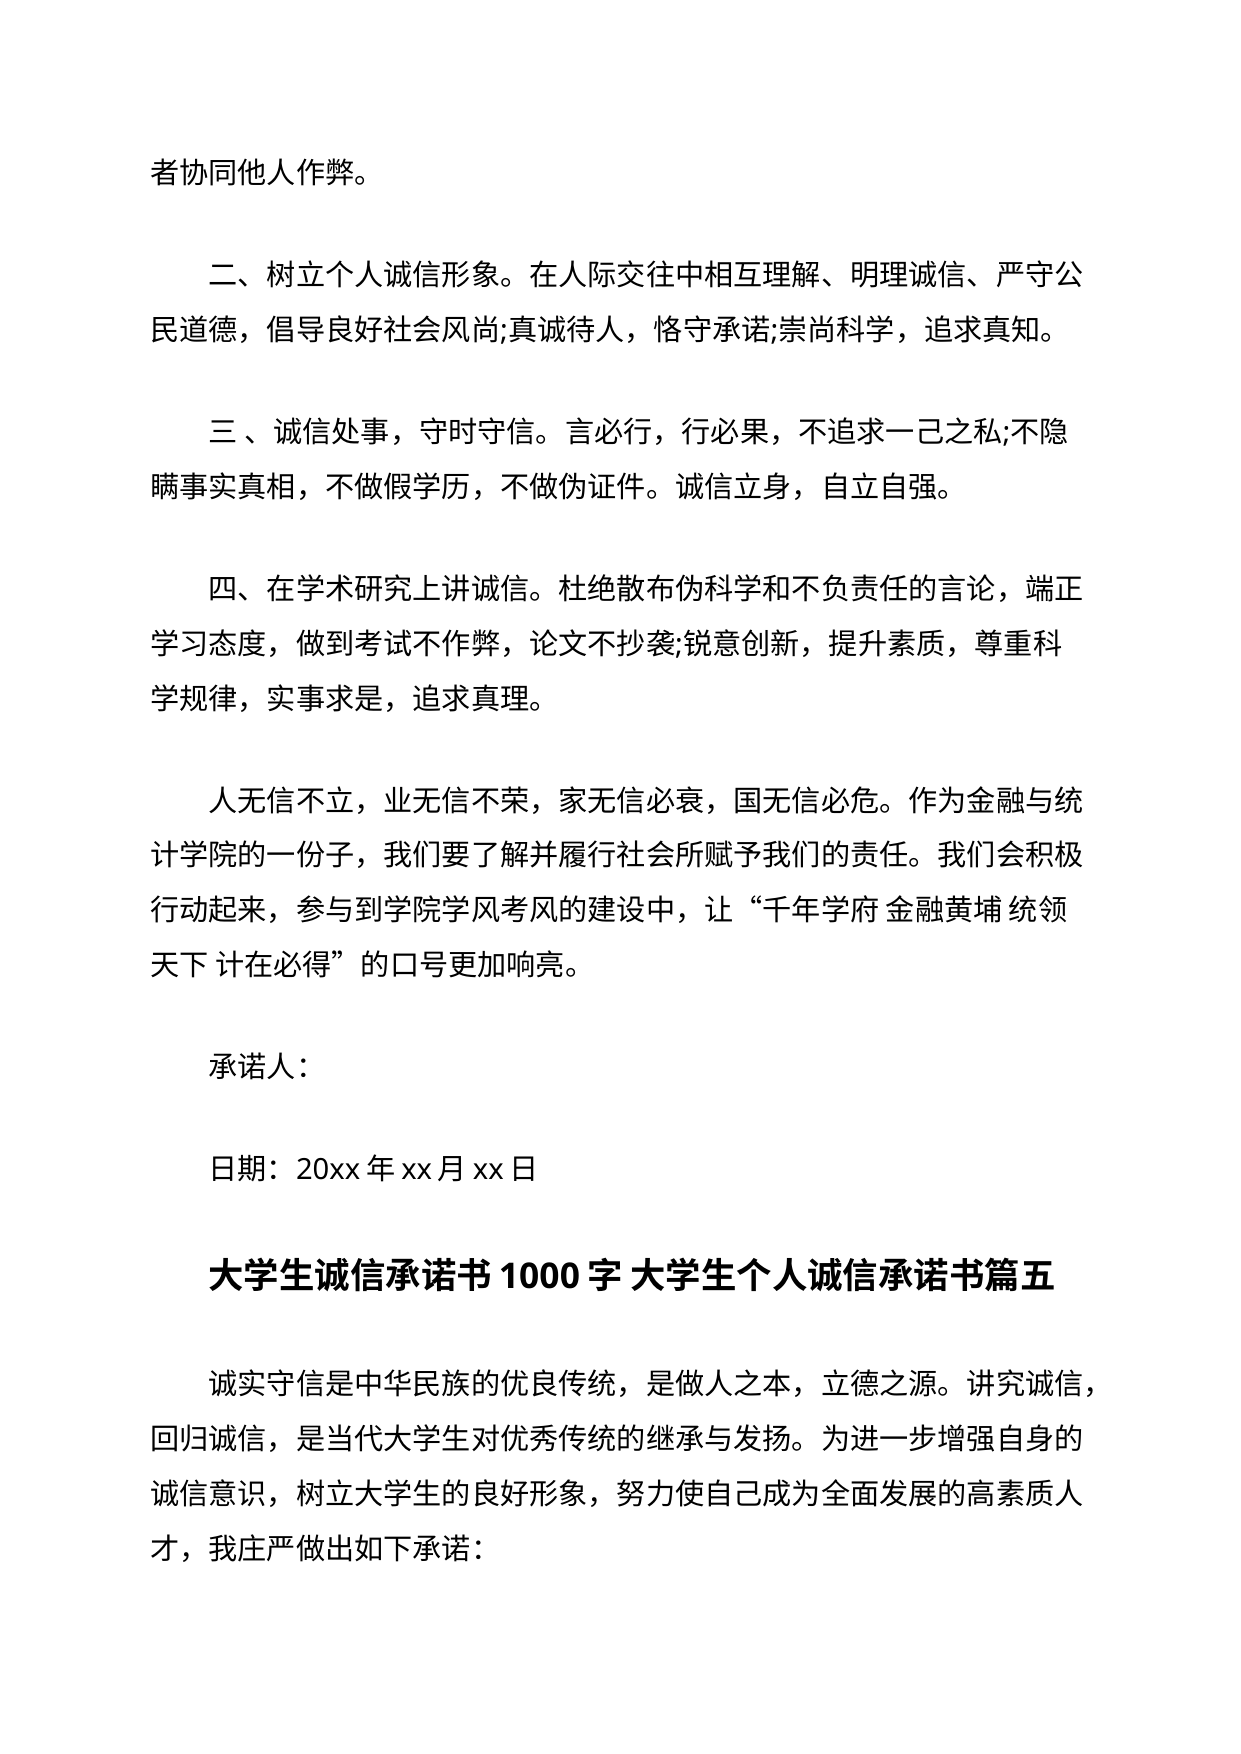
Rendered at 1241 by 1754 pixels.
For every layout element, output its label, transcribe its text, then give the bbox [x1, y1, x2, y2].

text 承诺人： [150, 1043, 1090, 1086]
text 大学生诚信承诺书1000字 大学生个人诚信承诺书篇五 [150, 1247, 1090, 1299]
text 四、在学术研究上讲诚信。杜绝散布伪科学和不负责任的言论，端正学习态度，做到考试不作弊，论文不抄袭;锐意创新，提升素质，尊重科学规律，实事求是，追求真理。 [150, 565, 1090, 718]
text 三 、诚信处事，守时守信。言必行，行必果，不追求一己之私;不隐瞒事实真相，不做假学历，不做伪证件。诚信立身，自立自强。 [150, 409, 1090, 506]
text 诚实守信是中华民族的优良传统，是做人之本，立德之源。讲究诚信，回归诚信，是当代大学生对优秀传统的继承与发扬。为进一步增强自身的诚信意识，树立大学生的良好形象，努力使自己成为全面发展的高素质人才，我庄严做出如下承诺： [150, 1361, 1090, 1568]
text 日期：20xx年xx月xx日 [150, 1145, 1090, 1188]
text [150, 150, 1090, 192]
text 人无信不立，业无信不荣，家无信必衰，国无信必危。作为金融与统计学院的一份子，我们要了解并履行社会所赋予我们的责任。我们会积极行动起来，参与到学院学风考风的建设中，让“千年学府 金融黄埔 统领天下 计在必得”的口号更加响亮。 [150, 777, 1090, 984]
text 二、树立个人诚信形象。在人际交往中相互理解、明理诚信、严守公民道德，倡导良好社会风尚;真诚待人，恪守承诺;崇尚科学，追求真知。 [150, 252, 1090, 349]
